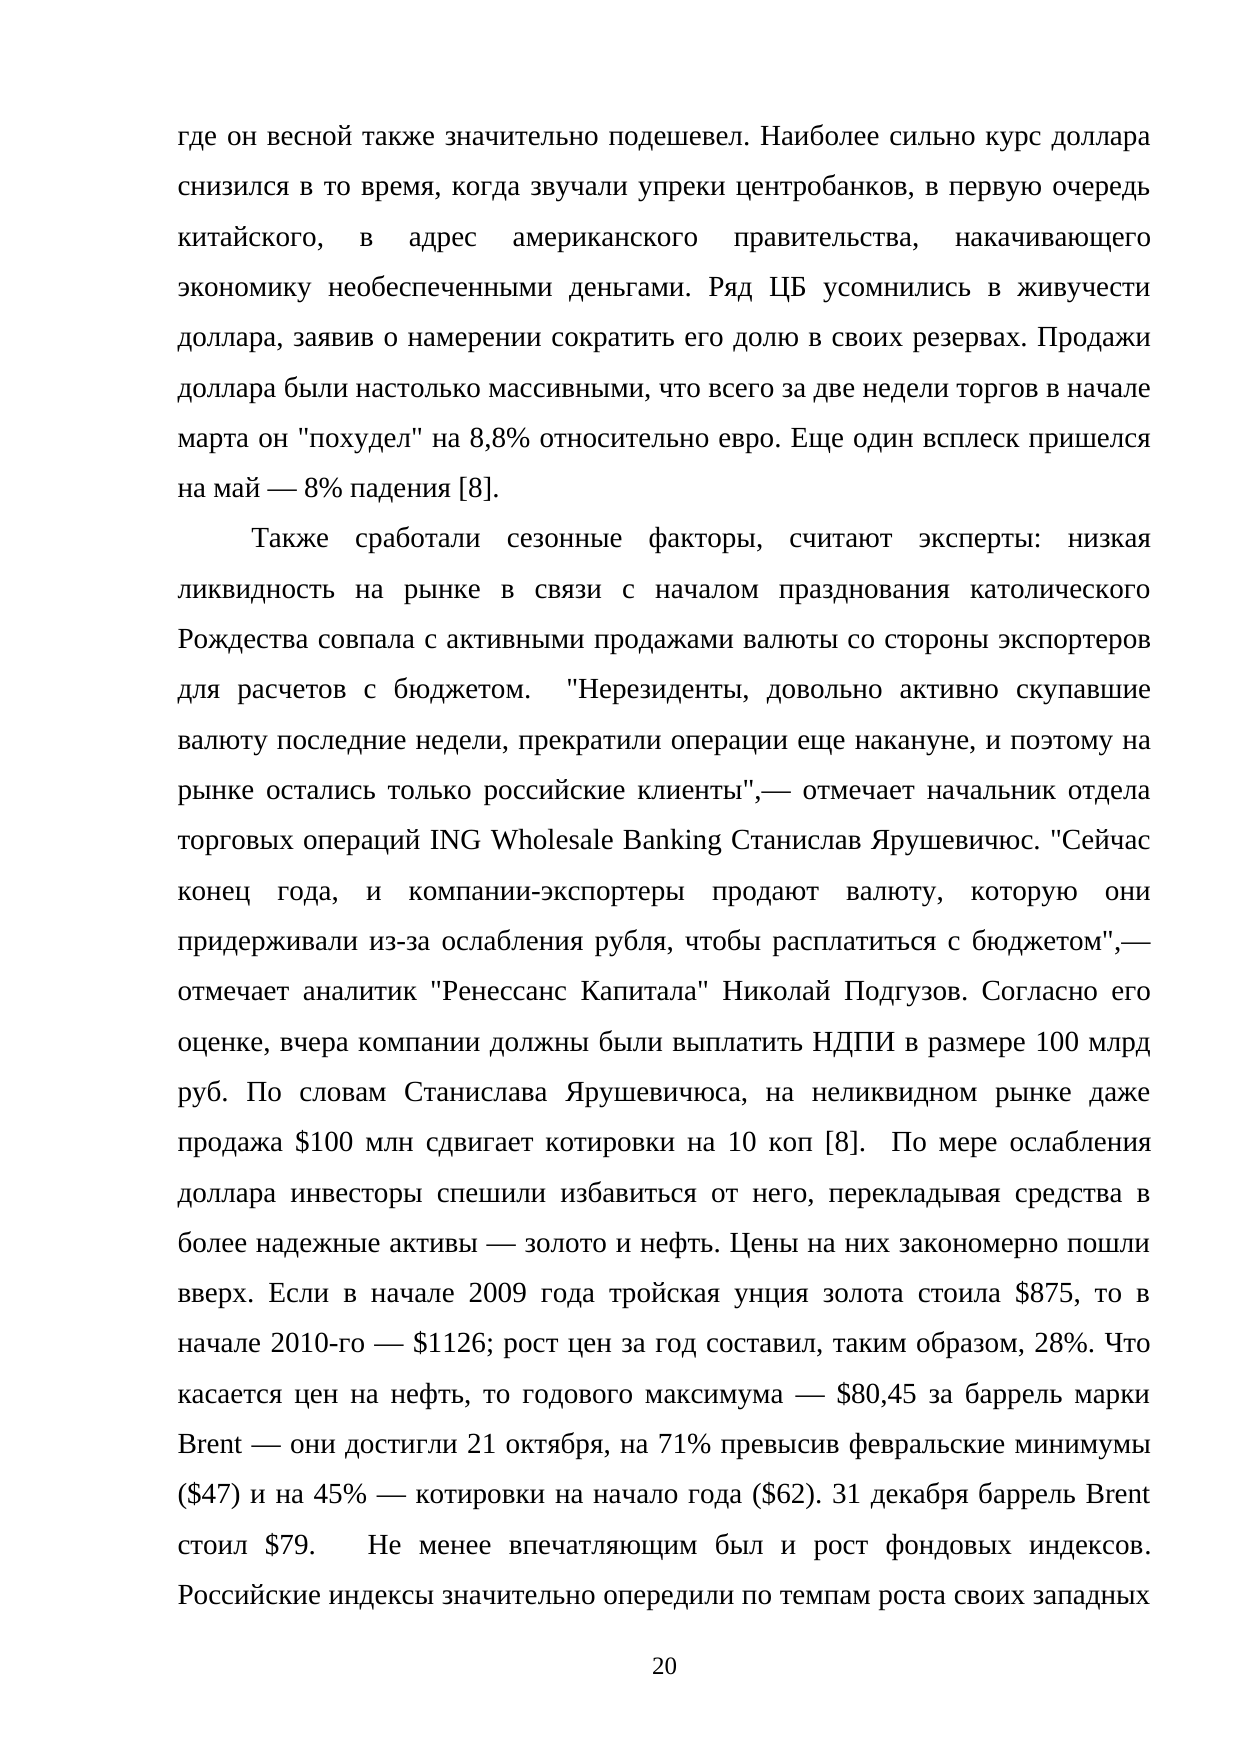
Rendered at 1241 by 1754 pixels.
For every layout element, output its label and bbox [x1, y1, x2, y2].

text [177, 521, 1152, 1611]
text [177, 118, 1152, 504]
